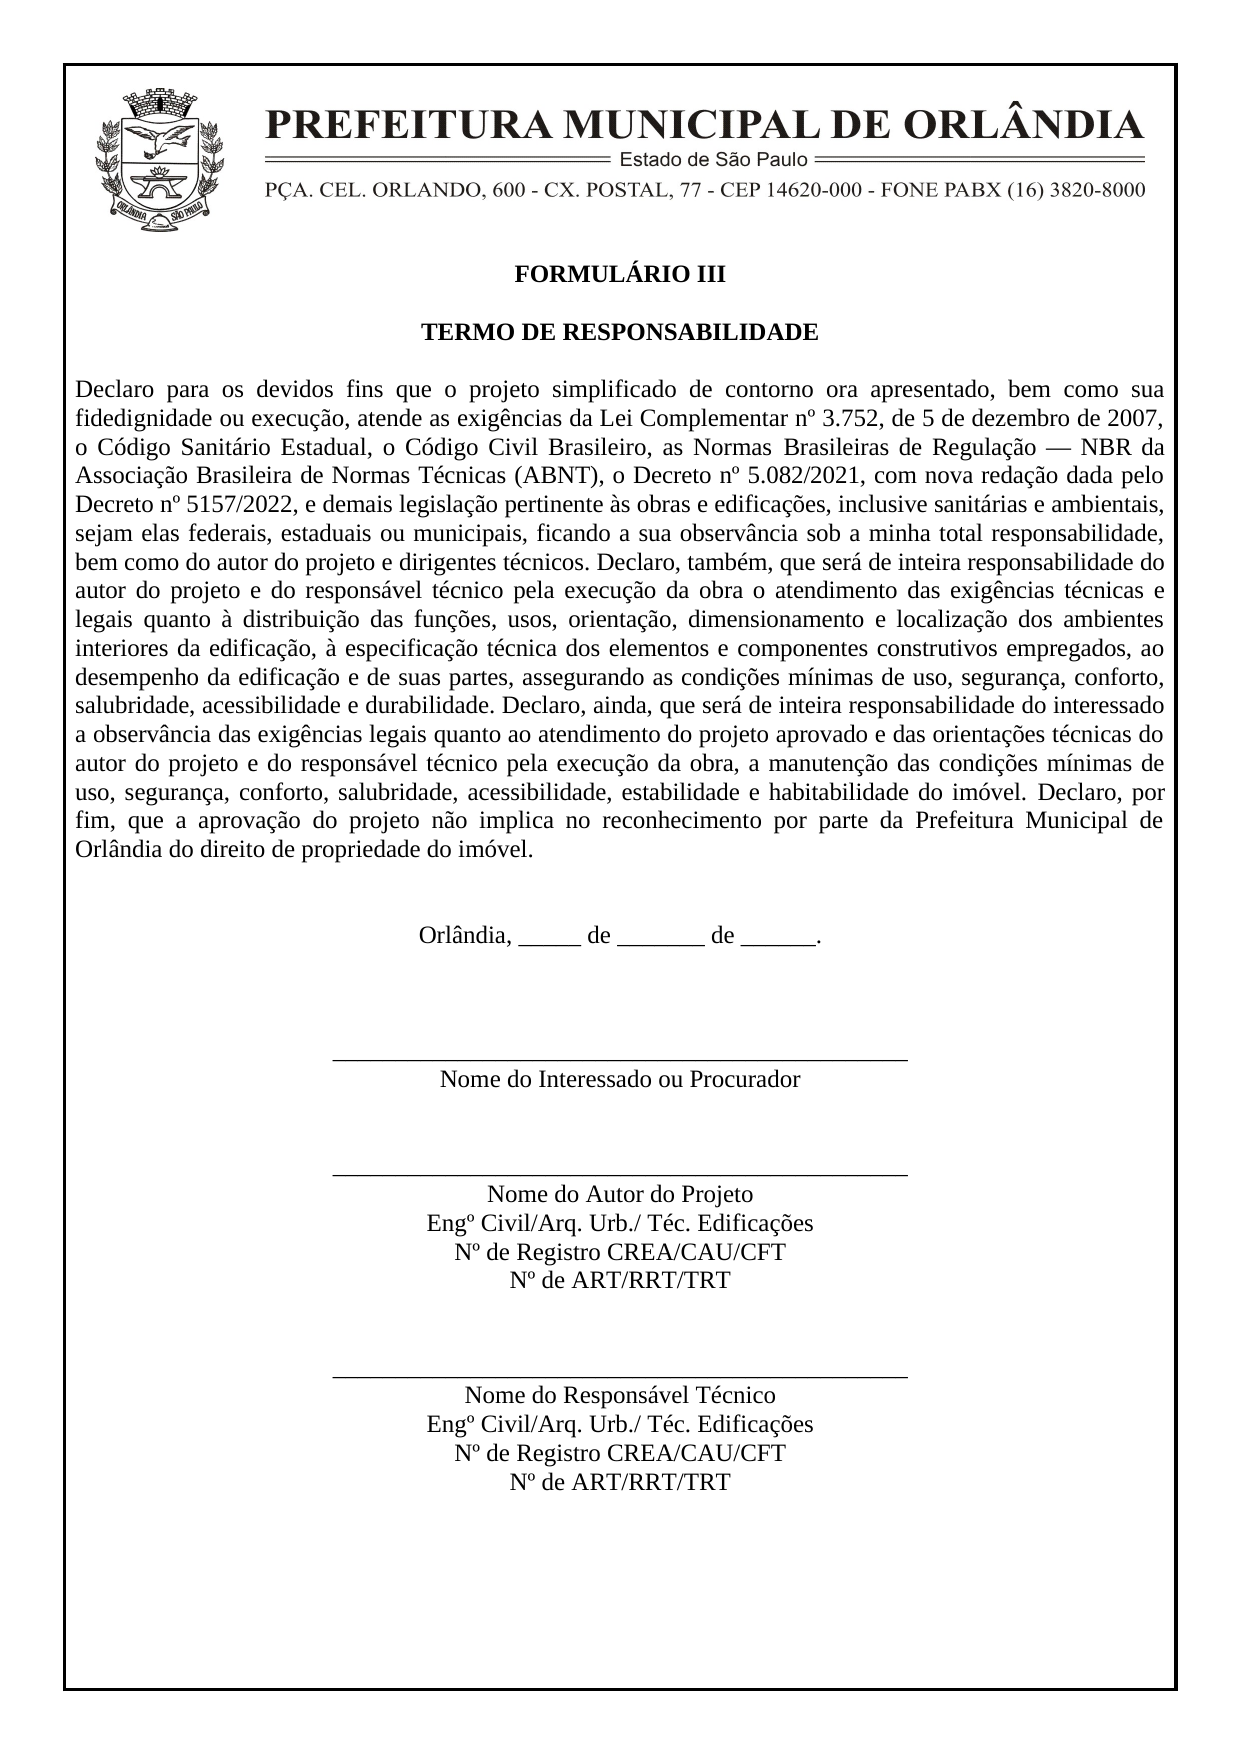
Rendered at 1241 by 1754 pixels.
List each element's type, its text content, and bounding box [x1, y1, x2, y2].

text ______________________________________________ [75, 1151, 1165, 1179]
text Nº de Registro CREA/CAU/CFT [75, 1237, 1165, 1266]
text Nº de ART/RRT/TRT [75, 1467, 1165, 1496]
text ______________________________________________ [75, 1036, 1165, 1064]
text FORMULÁRIO III [75, 259, 1165, 288]
text Orlândia, _____ de _______ de ______. [75, 921, 1165, 949]
text Nome do Responsável Técnico [75, 1381, 1165, 1409]
text Engº Civil/Arq. Urb./ Téc. Edificações [75, 1208, 1165, 1237]
picture [95, 88, 1145, 232]
text Engº Civil/Arq. Urb./ Téc. Edificações [75, 1409, 1165, 1438]
text Nome do Interessado ou Procurador [75, 1064, 1165, 1093]
text ______________________________________________ [75, 1352, 1165, 1381]
text Nº de ART/RRT/TRT [75, 1266, 1165, 1294]
text Nome do Autor do Projeto [75, 1179, 1165, 1208]
text Nº de Registro CREA/CAU/CFT [75, 1438, 1165, 1467]
text Declaro para os devidos fins que o projeto simplificado de contorno ora apresentado, bem como sua fidedignidade ou execução, atende as exigências da Lei Complementar nº 3.752, de 5 de dezembro de 2007, o Código Sanitário Estadual, o Código Civil Brasileiro, as Normas Brasileiras de Regulação — NBR da Associação Brasileira de Normas Técnicas (ABNT), o Decreto nº 5.082/2021, com nova redação dada pelo Decreto nº 5157/2022, e demais legislação pertinente às obras e edificações, inclusive sanitárias e ambientais, sejam elas federais, estaduais ou municipais, ficando a sua observância sob a minha total responsabilidade, bem como do autor do projeto e dirigentes técnicos. Declaro, também, que será de inteira responsabilidade do autor do projeto e do responsável técnico pela execução da obra o atendimento das exigências técnicas e legais quanto à distribuição das funções, usos, orientação, dimensionamento e localização dos ambientes interiores da edificação, à especificação técnica dos elementos e componentes construtivos empregados, ao desempenho da edificação e de suas partes, assegurando as condições mínimas de uso, segurança, conforto, salubridade, acessibilidade e durabilidade. Declaro, ainda, que será de inteira responsabilidade do interessado a observância das exigências legais quanto ao atendimento do projeto aprovado e das orientações técnicas do autor do projeto e do responsável técnico pela execução da obra, a manutenção das condições mínimas de uso, segurança, conforto, salubridade, acessibilidade, estabilidade e habitabilidade do imóvel. Declaro, por fim, que a aprovação do projeto não implica no reconhecimento por parte da Prefeitura Municipal de Orlândia do direito de propriedade do imóvel. [75, 374, 1165, 863]
text TERMO DE RESPONSABILIDADE [75, 317, 1165, 346]
